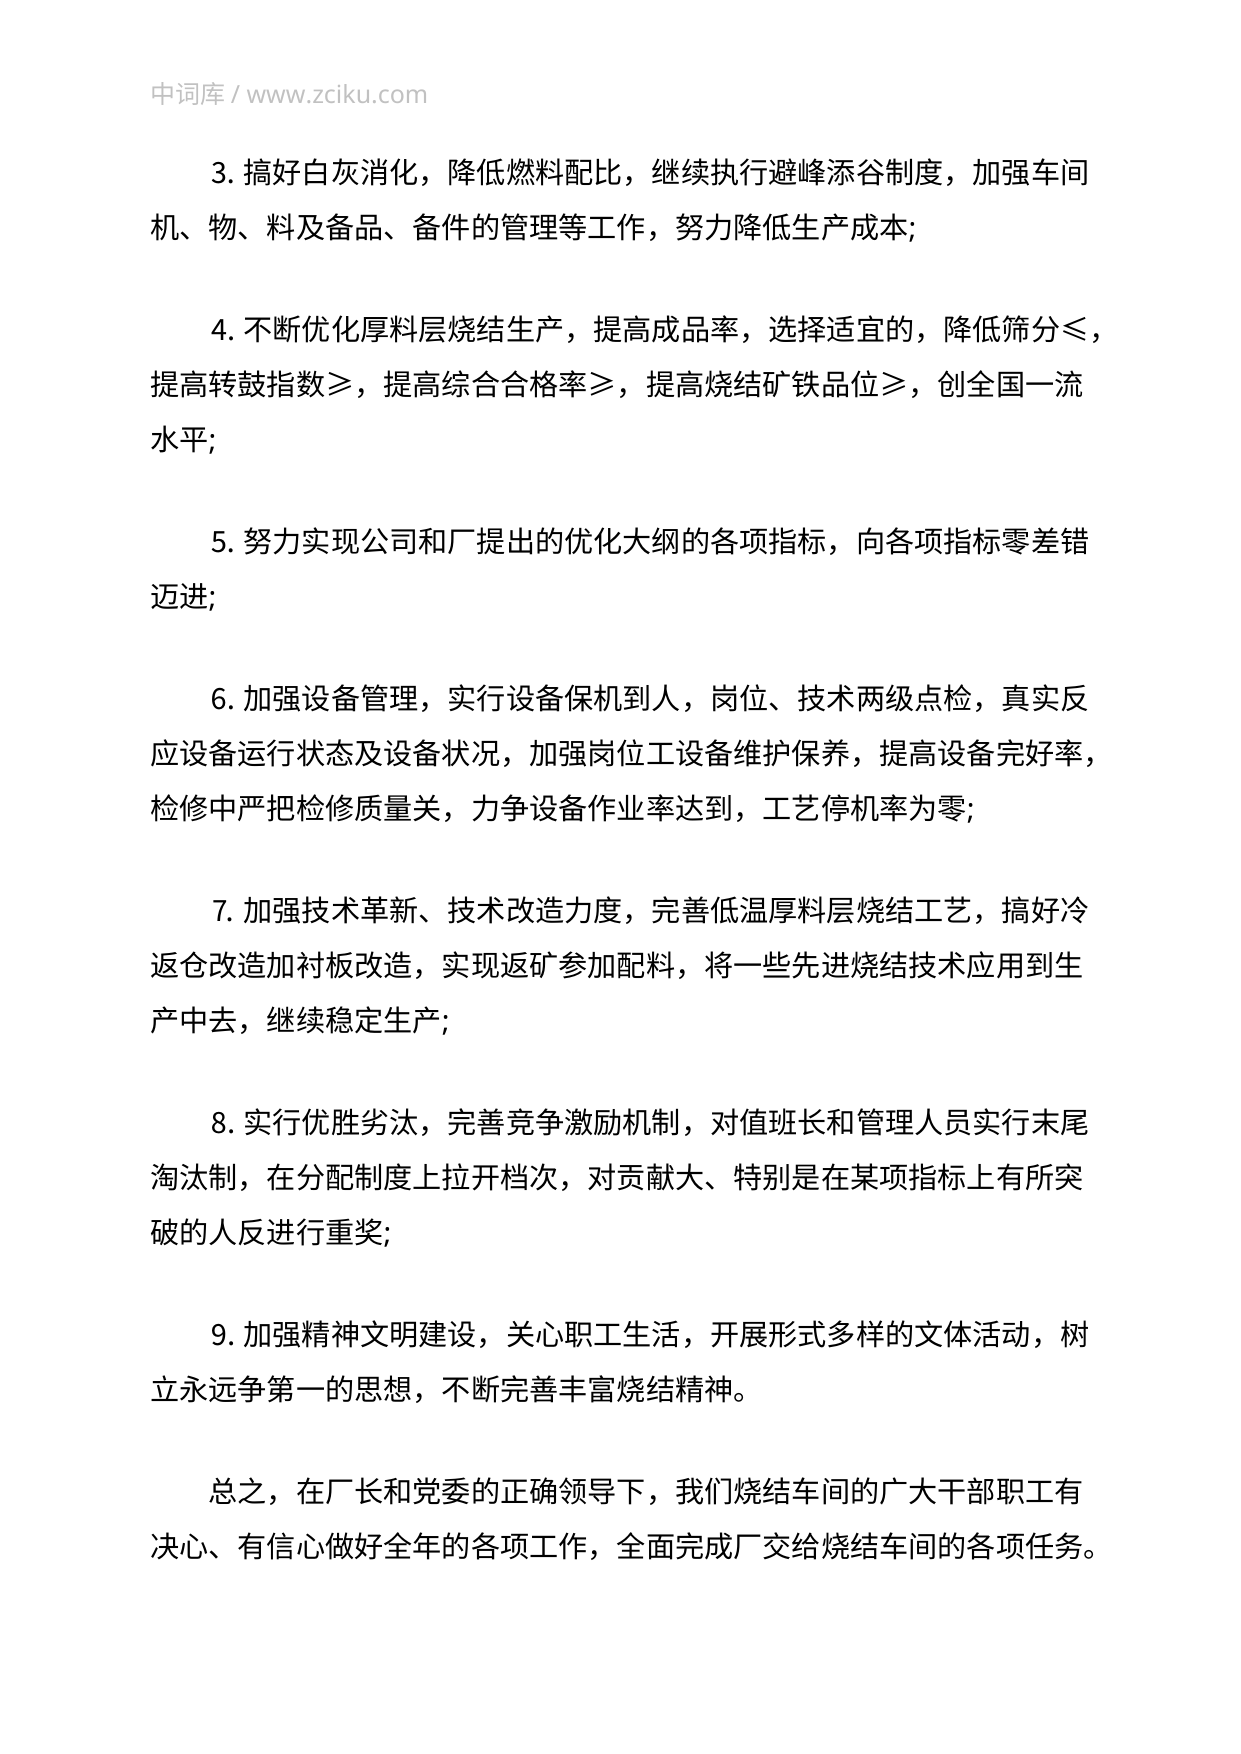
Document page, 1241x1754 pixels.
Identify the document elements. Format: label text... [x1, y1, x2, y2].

text ⒍加强设备管理，实行设备保机到人，岗位、技术两级点检，真实反应设备运行状态及设备状况，加强岗位工设备维护保养，提高设备完好率，检修中严把检修质量关，力争设备作业率达到，工艺停机率为零; [150, 676, 1090, 828]
text ⒊搞好白灰消化，降低燃料配比，继续执行避峰添谷制度，加强车间机、物、料及备品、备件的管理等工作，努力降低生产成本; [150, 150, 1090, 247]
text ⒋不断优化厚料层烧结生产，提高成品率，选择适宜的，降低筛分≤，提高转鼓指数≥，提高综合合格率≥，提高烧结矿铁品位≥，创全国一流水平; [150, 307, 1090, 459]
text ⒏实行优胜劣汰，完善竞争激励机制，对值班长和管理人员实行末尾淘汰制，在分配制度上拉开档次，对贡献大、特别是在某项指标上有所突破的人反进行重奖; [150, 1099, 1090, 1252]
text ⒐加强精神文明建设，关心职工生活，开展形式多样的文体活动，树立永远争第一的思想，不断完善丰富烧结精神。 [150, 1311, 1090, 1409]
text ⒎加强技术革新、技术改造力度，完善低温厚料层烧结工艺，搞好冷返仓改造加衬板改造，实现返矿参加配料，将一些先进烧结技术应用到生产中去，继续稳定生产; [150, 888, 1090, 1040]
text ⒌努力实现公司和厂提出的优化大纲的各项指标，向各项指标零差错迈进; [150, 519, 1090, 616]
text 总之，在厂长和党委的正确领导下，我们烧结车间的广大干部职工有决心、有信心做好全年的各项工作，全面完成厂交给烧结车间的各项任务。 [150, 1468, 1090, 1565]
